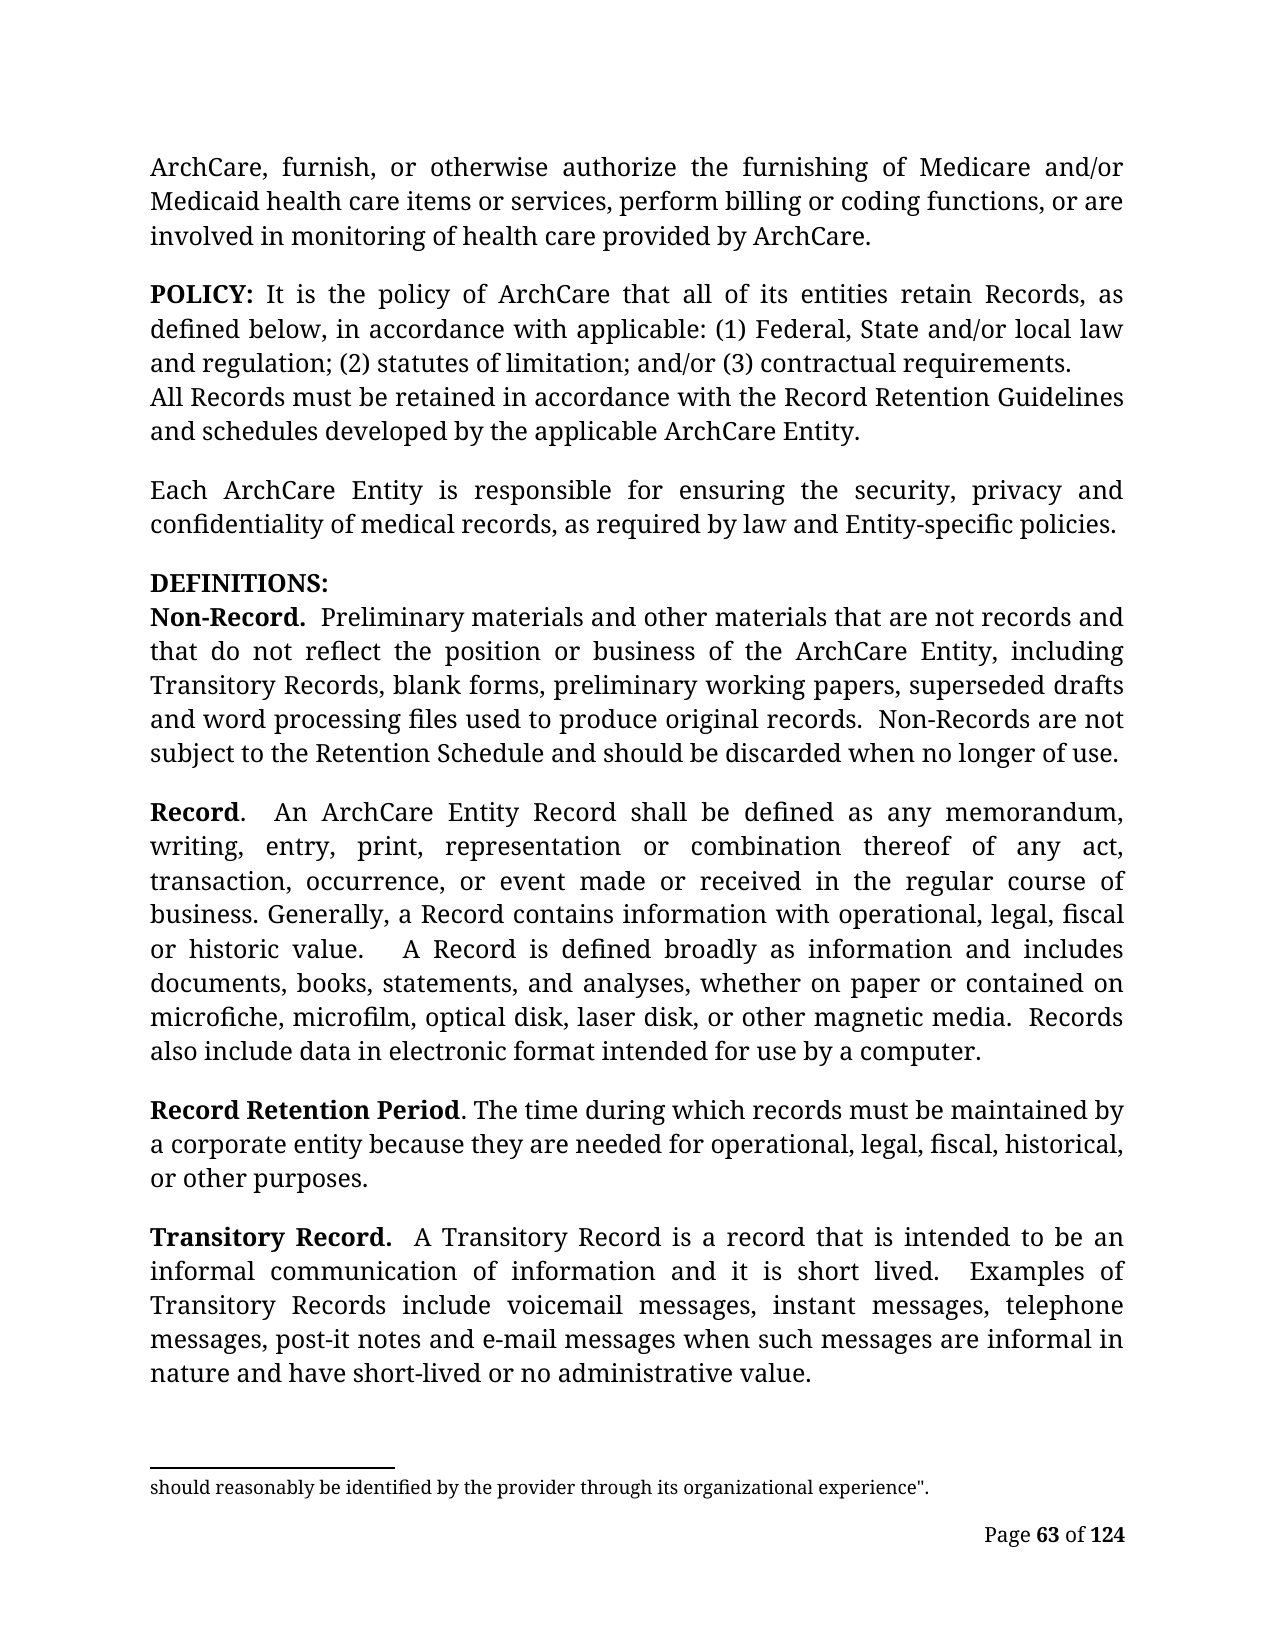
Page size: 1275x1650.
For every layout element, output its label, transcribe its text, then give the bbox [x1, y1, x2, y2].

text DEFINITIONS: [150, 566, 1125, 600]
text Each ArchCare Entity is responsible for ensuring the security, privacy and confidentiality of medical records, as required by law and Entity-specific policies. [150, 472, 1125, 541]
text Record. An ArchCare Entity Record shall be defined as any memorandum, writing, entry, print, representation or combination thereof of any act, transaction, occurrence, or event made or received in the regular course of business. Generally, a Record contains information with operational, legal, fiscal or historic value. A Record is defined broadly as information and includes documents, books, statements, and analyses, whether on paper or contained on microfiche, microfilm, optical disk, laser disk, or other magnetic media. Records also include data in electronic format intended for use by a computer. [150, 795, 1125, 1067]
text Non-Record. Preliminary materials and other materials that are not records and that do not reflect the position or business of the ArchCare Entity, including Transitory Records, blank forms, preliminary working papers, superseded drafts and word processing files used to produce original records. Non-Records are not subject to the Retention Schedule and should be discarded when no longer of use. [150, 600, 1125, 770]
text All Records must be retained in accordance with the Record Retention Guidelines and schedules developed by the applicable ArchCare Entity. [150, 379, 1125, 447]
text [150, 150, 1125, 252]
text Transitory Record. A Transitory Record is a record that is intended to be an informal communication of information and it is short lived. Examples of Transitory Records include voicemail messages, instant messages, telephone messages, post-it notes and e-mail messages when such messages are informal in nature and have short-lived or no administrative value. [150, 1220, 1125, 1390]
text POLICY: It is the policy of ArchCare that all of its entities retain Records, as defined below, in accordance with applicable: (1) Federal, State and/or local law and regulation; (2) statutes of limitation; and/or (3) contractual requirements. [150, 277, 1125, 379]
text Record Retention Period. The time during which records must be maintained by a corporate entity because they are needed for operational, legal, fiscal, historical, or other purposes. [150, 1092, 1125, 1195]
